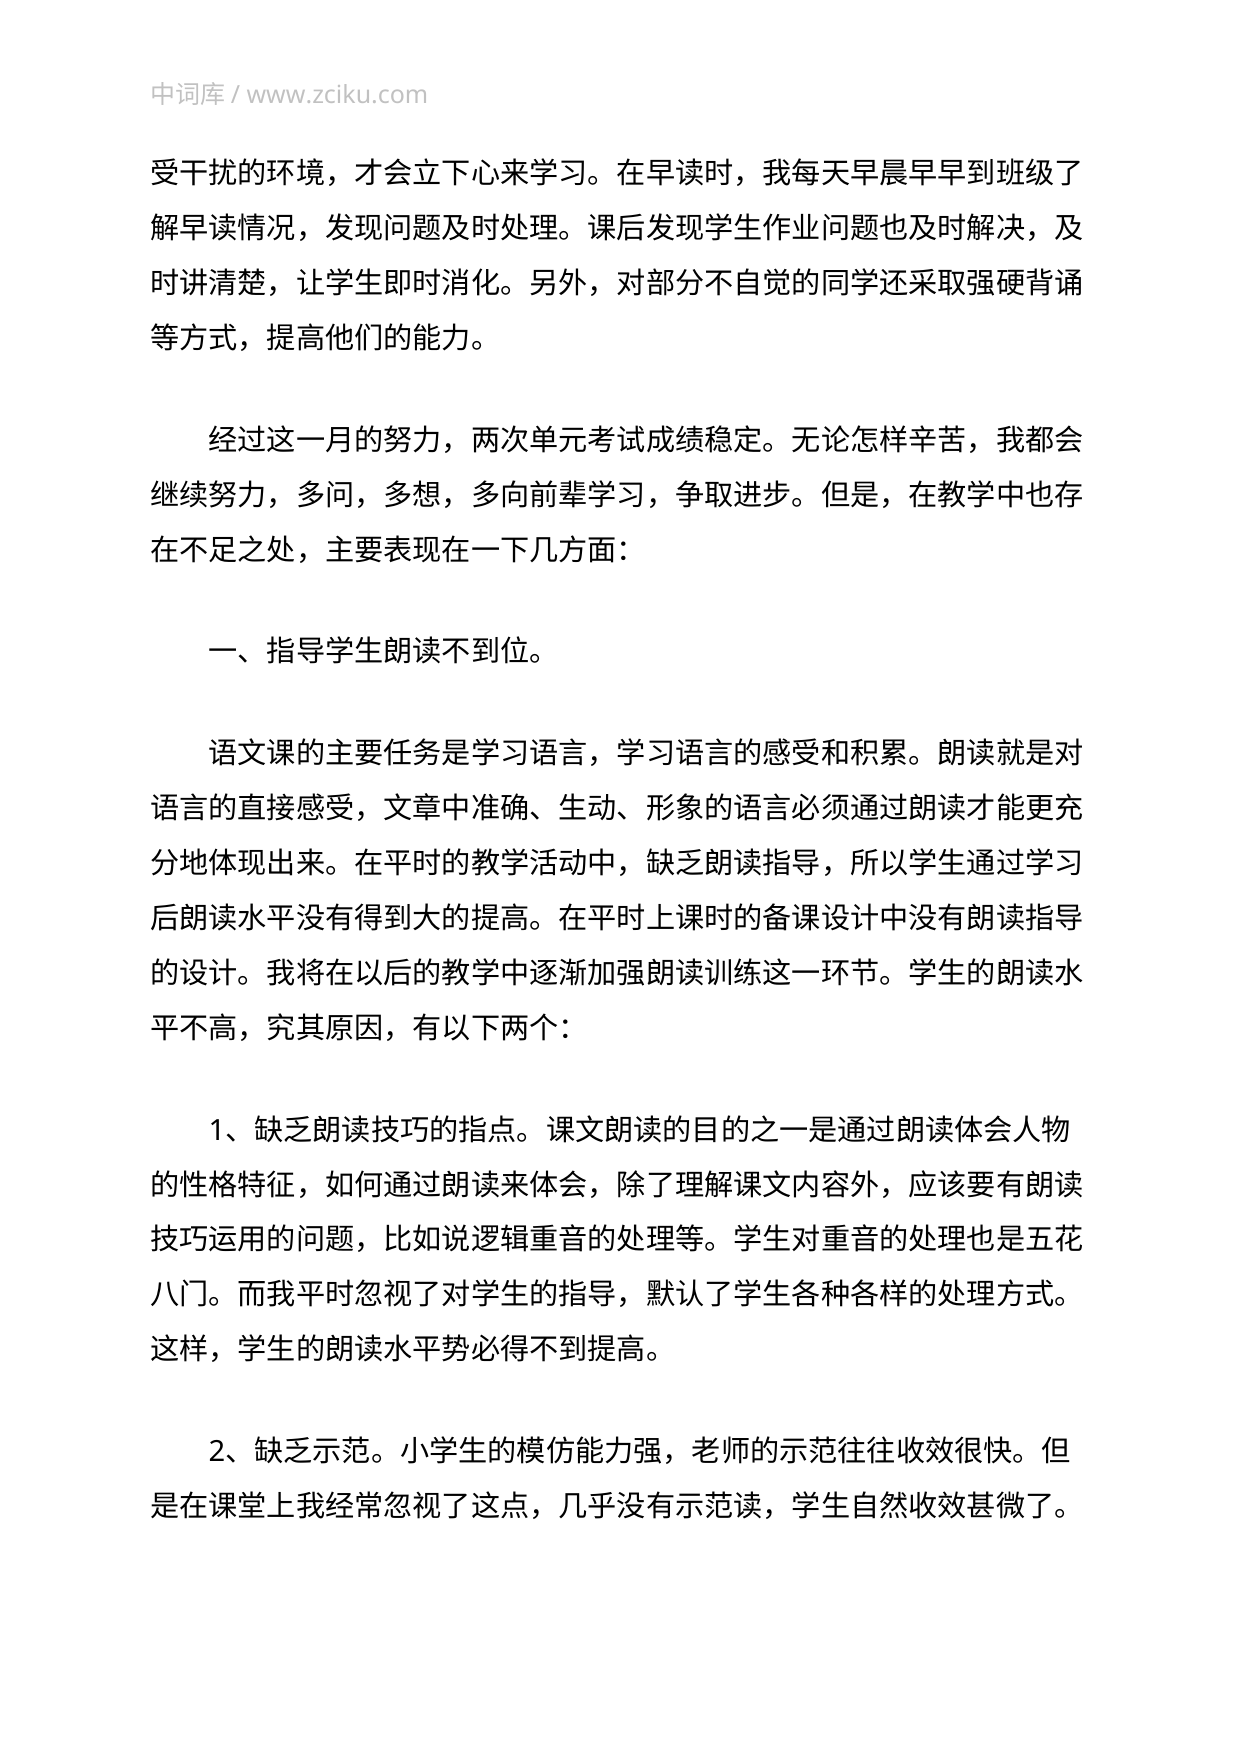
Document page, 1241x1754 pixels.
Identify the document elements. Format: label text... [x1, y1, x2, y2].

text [150, 150, 1090, 357]
text 经过这一月的努力，两次单元考试成绩稳定。无论怎样辛苦，我都会继续努力，多问，多想，多向前辈学习，争取进步。但是，在教学中也存在不足之处，主要表现在一下几方面： [150, 416, 1090, 568]
text 语文课的主要任务是学习语言，学习语言的感受和积累。朗读就是对语言的直接感受，文章中准确、生动、形象的语言必须通过朗读才能更充分地体现出来。在平时的教学活动中，缺乏朗读指导，所以学生通过学习后朗读水平没有得到大的提高。在平时上课时的备课设计中没有朗读指导的设计。我将在以后的教学中逐渐加强朗读训练这一环节。学生的朗读水平不高，究其原因，有以下两个： [150, 730, 1090, 1047]
text 2、缺乏示范。小学生的模仿能力强，老师的示范往往收效很快。但是在课堂上我经常忽视了这点，几乎没有示范读，学生自然收效甚微了。 [150, 1427, 1090, 1525]
text 一、指导学生朗读不到位。 [150, 628, 1090, 670]
text 1、缺乏朗读技巧的指点。课文朗读的目的之一是通过朗读体会人物的性格特征，如何通过朗读来体会，除了理解课文内容外，应该要有朗读技巧运用的问题，比如说逻辑重音的处理等。学生对重音的处理也是五花八门。而我平时忽视了对学生的指导，默认了学生各种各样的处理方式。这样，学生的朗读水平势必得不到提高。 [150, 1106, 1090, 1368]
